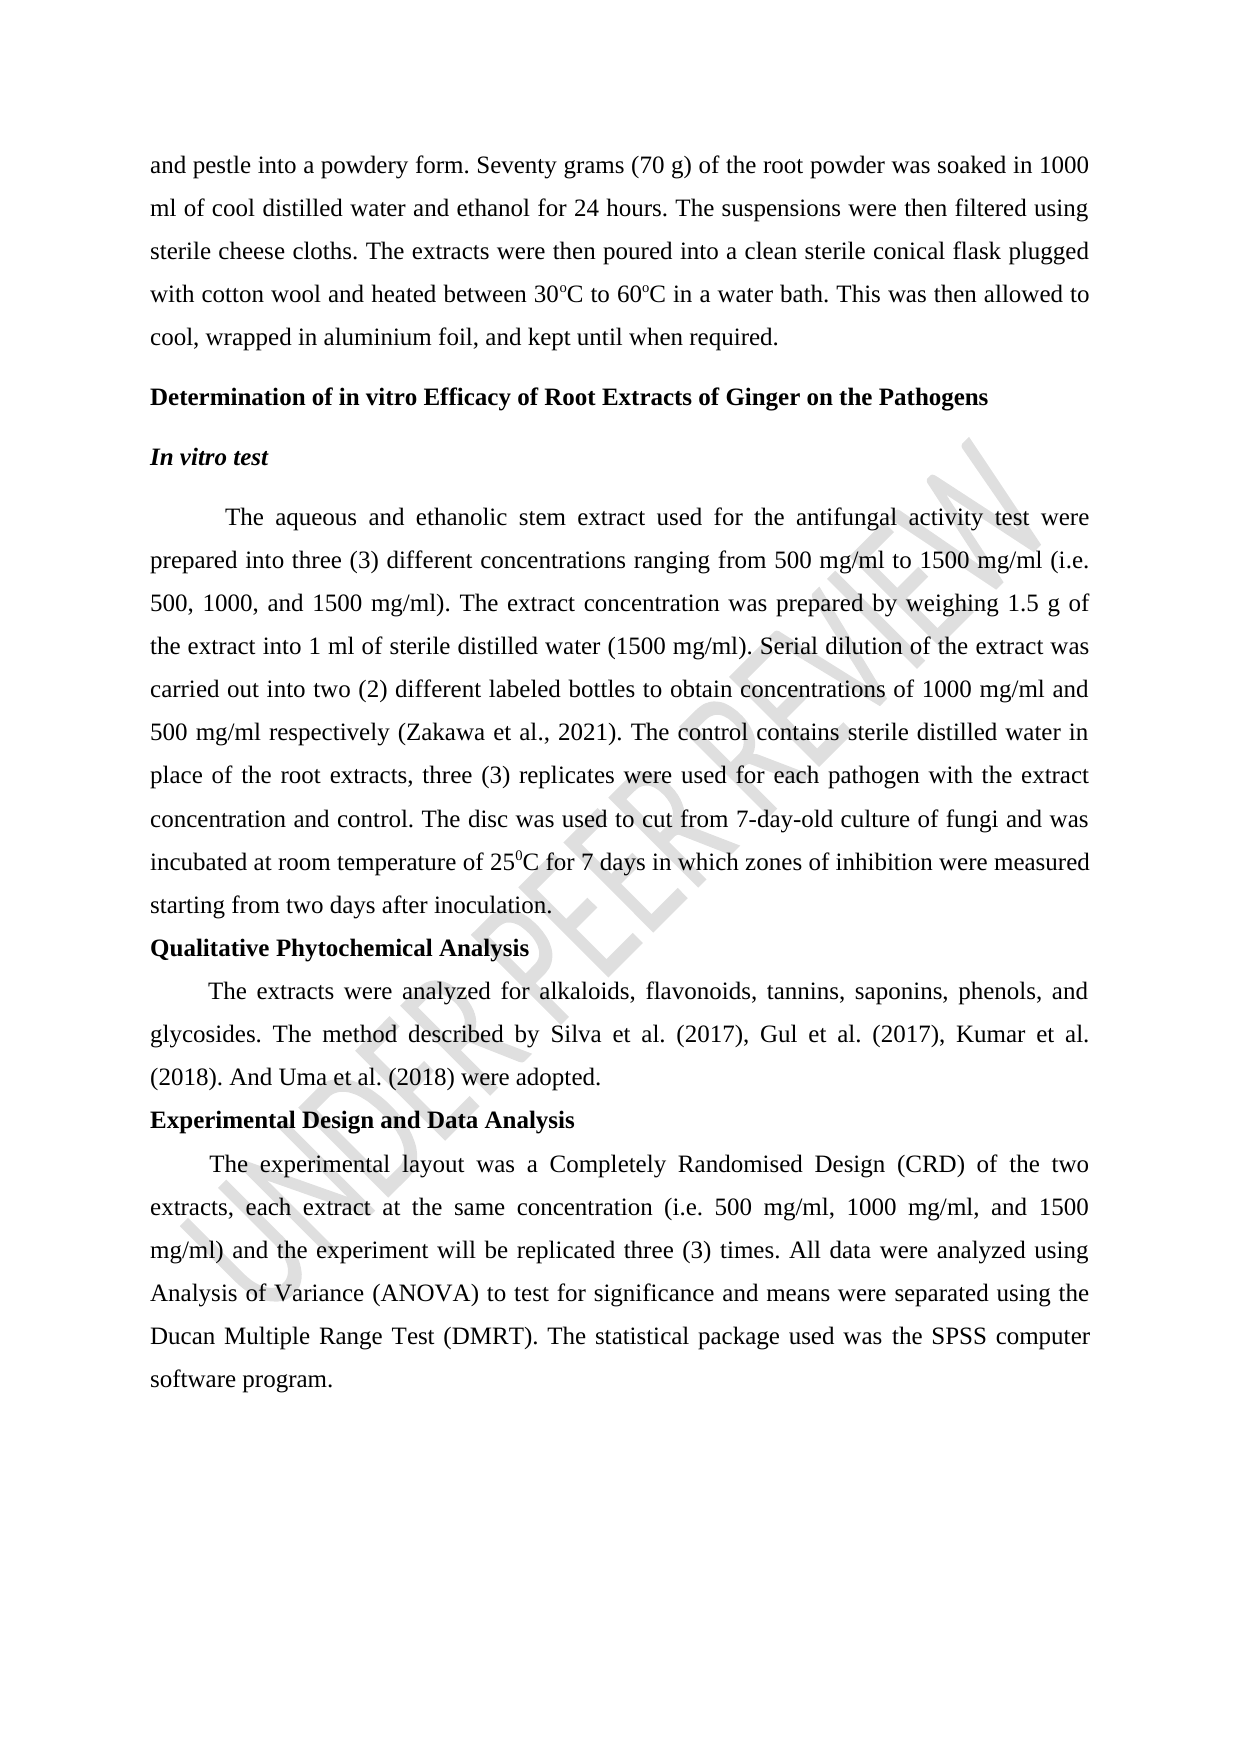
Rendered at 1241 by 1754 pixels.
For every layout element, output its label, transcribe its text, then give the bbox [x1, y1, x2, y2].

text The extracts were analyzed for alkaloids, flavonoids, tannins, saponins, phenols, and glycosides. The method described by Silva et al. (2017), Gul et al. (2017), Kumar et al. (2018). And Uma et al. (2018) were adopted. [150, 976, 1090, 1091]
text In vitro test [150, 442, 1090, 471]
text Experimental Design and Data Analysis [150, 1106, 1090, 1134]
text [150, 150, 1090, 351]
text The aqueous and ethanolic stem extract used for the antifungal activity test were prepared into three (3) different concentrations ranging from 500 mg/ml to 1500 mg/ml (i.e. 500, 1000, and 1500 mg/ml). The extract concentration was prepared by weighing 1.5 g of the extract into 1 ml of sterile distilled water (1500 mg/ml). Serial dilution of the extract was carried out into two (2) different labeled bottles to obtain concentrations of 1000 mg/ml and 500 mg/ml respectively (Zakawa et al., 2021). The control contains sterile distilled water in place of the root extracts, three (3) replicates were used for each pathogen with the extract concentration and control. The disc was used to cut from 7-day-old culture of fungi and was incubated at room temperature of 250C for 7 days in which zones of inhibition were measured starting from two days after inoculation. [150, 502, 1090, 919]
text The experimental layout was a Completely Randomised Design (CRD) of the two extracts, each extract at the same concentration (i.e. 500 mg/ml, 1000 mg/ml, and 1500 mg/ml) and the experiment will be replicated three (3) times. All data were analyzed using Analysis of Variance (ANOVA) to test for significance and means were separated using the Ducan Multiple Range Test (DMRT). The statistical package used was the SPSS computer software program. [150, 1149, 1090, 1393]
text Qualitative Phytochemical Analysis [150, 933, 1090, 962]
text Determination of in vitro Efficacy of Root Extracts of Ginger on the Pathogens [150, 382, 1090, 411]
